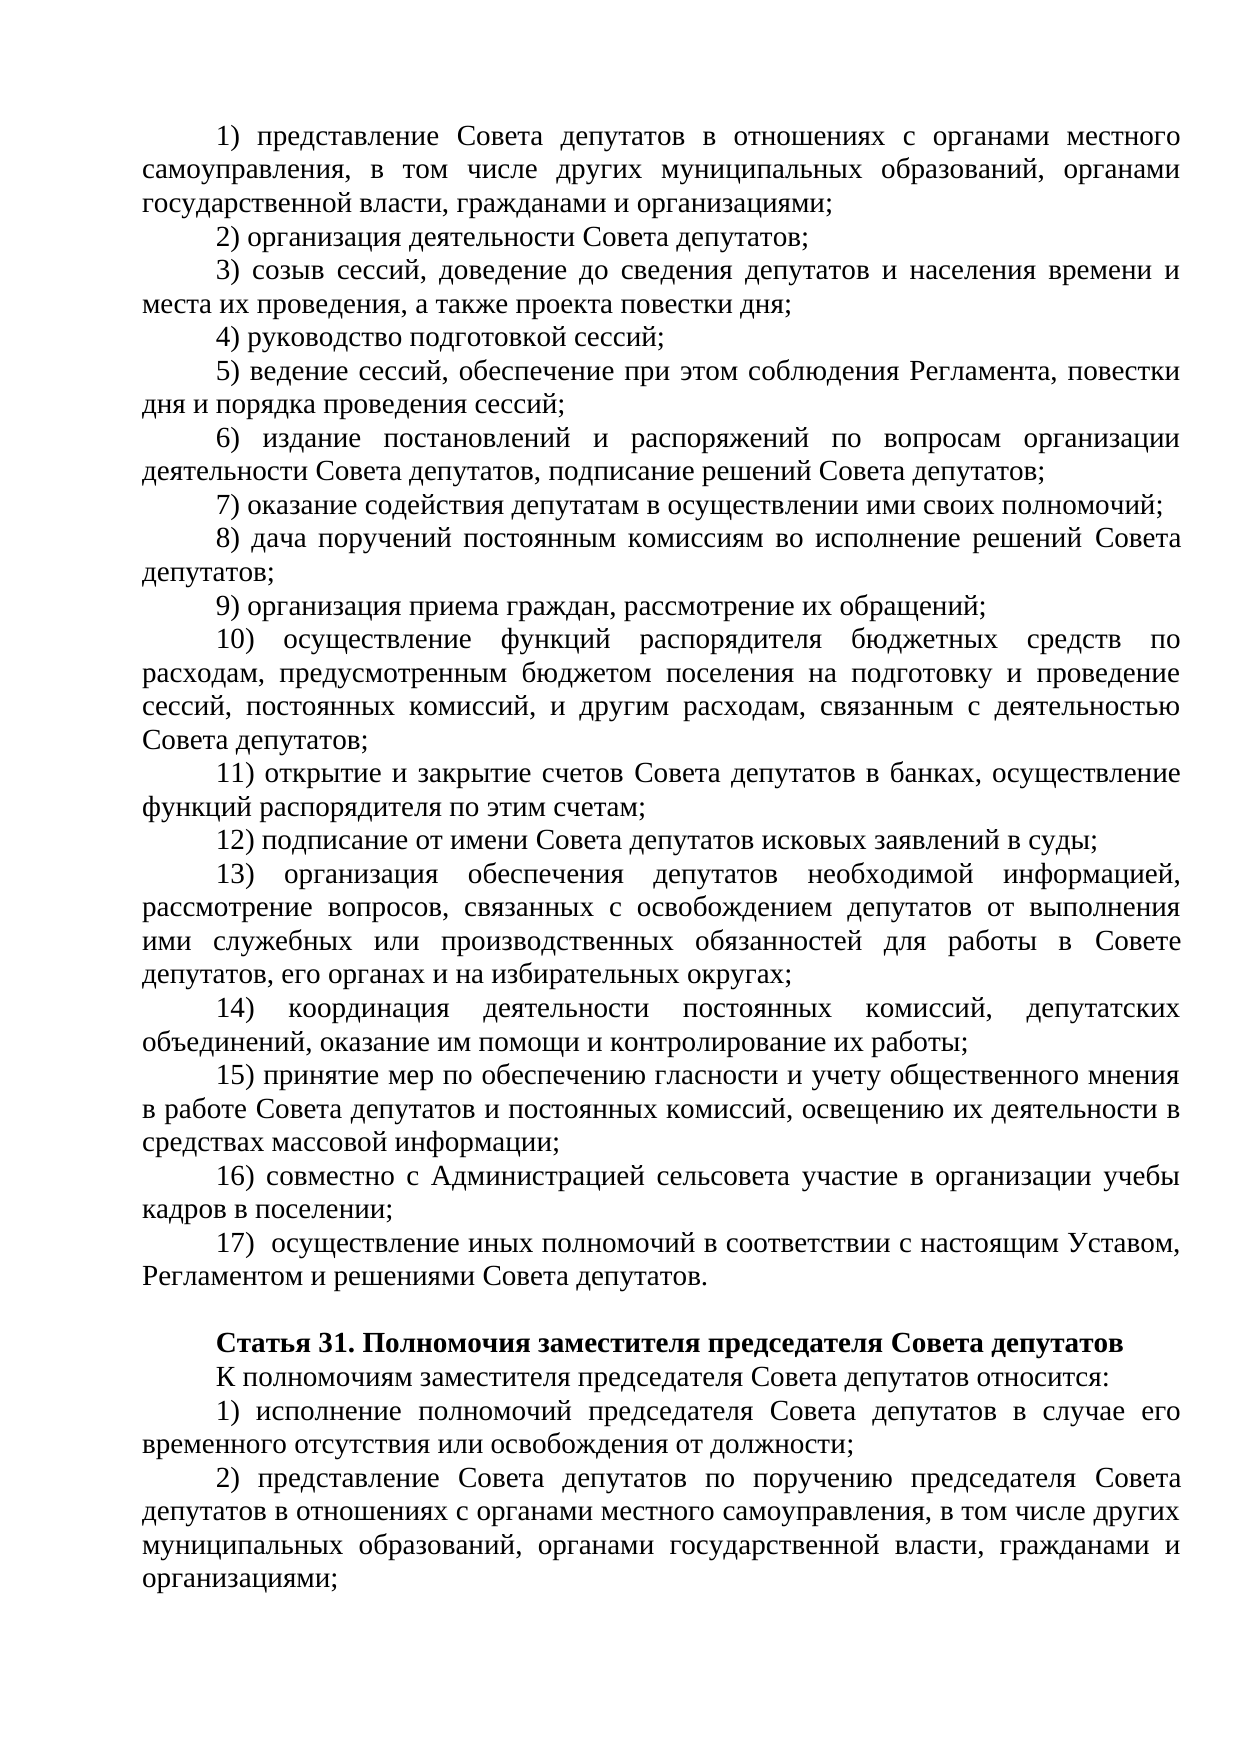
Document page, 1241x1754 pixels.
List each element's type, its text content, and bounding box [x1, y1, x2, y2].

text 7) оказание содействия депутатам в осуществлении ими своих полномочий; [142, 487, 1181, 521]
text 11) открытие и закрытие счетов Совета депутатов в банках, осуществление функций распорядителя по этим счетам; [142, 755, 1181, 822]
text 5) ведение сессий, обеспечение при этом соблюдения Регламента, повестки дня и порядка проведения сессий; [142, 353, 1181, 420]
text Статья 31. Полномочия заместителя председателя Совета депутатов [142, 1326, 1181, 1359]
text 2) организация деятельности Совета депутатов; [142, 219, 1181, 252]
text 8) дача поручений постоянным комиссиям во исполнение решений Совета депутатов; [142, 521, 1181, 588]
text 2) представление Совета депутатов по поручению председателя Совета депутатов в отношениях с органами местного самоуправления, в том числе других муниципальных образований, органами государственной власти, гражданами и организациями; [142, 1460, 1181, 1594]
text 15) принятие мер по обеспечению гласности и учету общественного мнения в работе Совета депутатов и постоянных комиссий, освещению их деятельности в средствах массовой информации; [142, 1057, 1181, 1158]
text 16) совместно с Администрацией сельсовета участие в организации учебы кадров в поселении; [142, 1158, 1181, 1225]
text 1) исполнение полномочий председателя Совета депутатов в случае его временного отсутствия или освобождения от должности; [142, 1393, 1181, 1460]
text 3) созыв сессий, доведение до сведения депутатов и населения времени и места их проведения, а также проекта повестки дня; [142, 252, 1181, 319]
text 6) издание постановлений и распоряжений по вопросам организации деятельности Совета депутатов, подписание решений Совета депутатов; [142, 420, 1181, 487]
text К полномочиям заместителя председателя Совета депутатов относится: [142, 1359, 1181, 1393]
text 14) координация деятельности постоянных комиссий, депутатских объединений, оказание им помощи и контролирование их работы; [142, 990, 1181, 1057]
text 1) представление Совета депутатов в отношениях с органами местного самоуправления, в том числе других муниципальных образований, органами государственной власти, гражданами и организациями; [142, 118, 1181, 219]
text 4) руководство подготовкой сессий; [142, 319, 1181, 353]
text 13) организация обеспечения депутатов необходимой информацией, рассмотрение вопросов, связанных с освобождением депутатов от выполнения ими служебных или производственных обязанностей для работы в Совете депутатов, его органах и на избирательных округах; [142, 856, 1181, 990]
text 10) осуществление функций распорядителя бюджетных средств по расходам, предусмотренным бюджетом поселения на подготовку и проведение сессий, постоянных комиссий, и другим расходам, связанным с деятельностью Совета депутатов; [142, 621, 1181, 755]
text 12) подписание от имени Совета депутатов исковых заявлений в суды; [142, 822, 1181, 856]
text 17) осуществление иных полномочий в соответствии с настоящим Уставом, Регламентом и решениями Совета депутатов. [142, 1225, 1181, 1292]
text 9) организация приема граждан, рассмотрение их обращений; [142, 588, 1181, 621]
